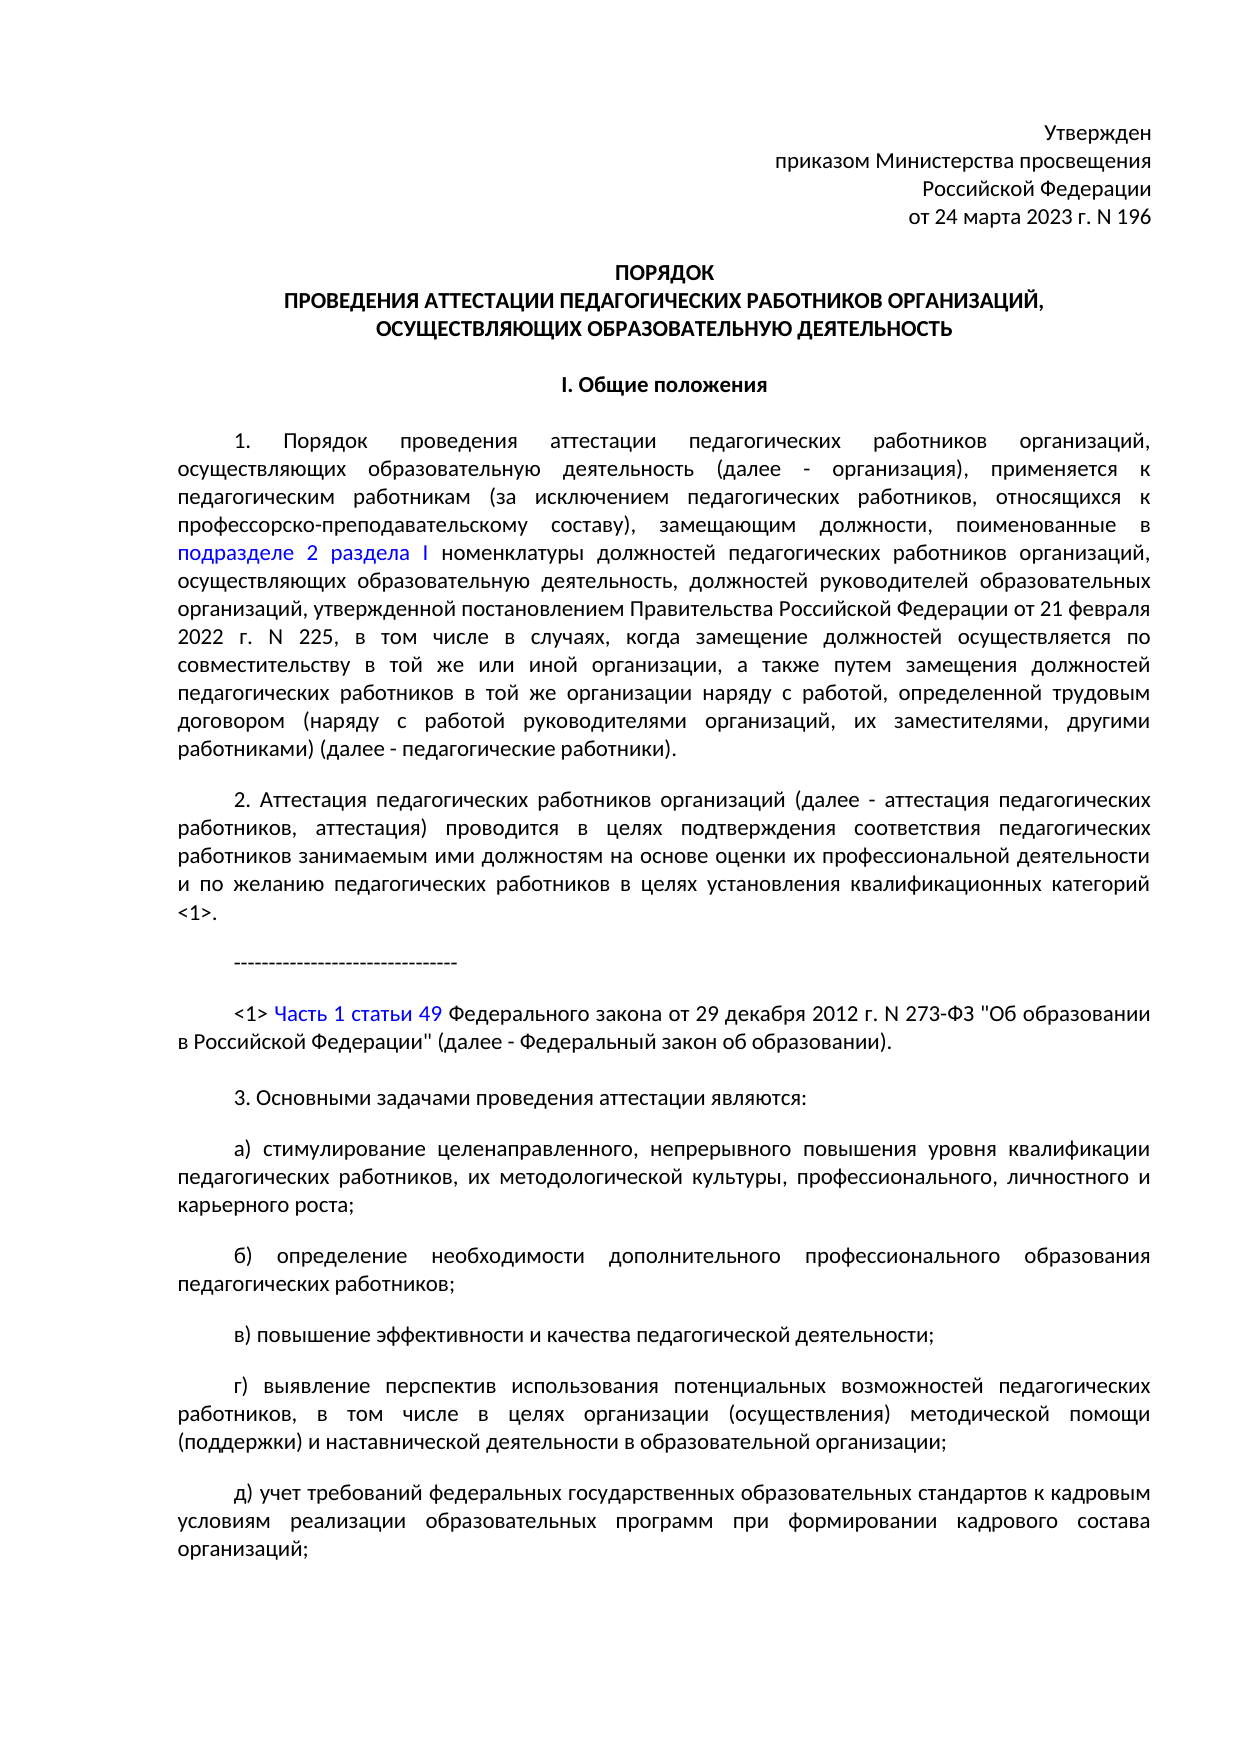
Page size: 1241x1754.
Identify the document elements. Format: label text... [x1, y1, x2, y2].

text -------------------------------- [177, 948, 1152, 977]
text 2. Аттестация педагогических работников организаций (далее - аттестация педагогических работников, аттестация) проводится в целях подтверждения соответствия педагогических работников занимаемым ими должностям на основе оценки их профессиональной деятельности и по желанию педагогических работников в целях установления квалификационных категорий <1>. [177, 786, 1152, 926]
text <1> Часть 1 статьи 49 Федерального закона от 29 декабря 2012 г. N 273-ФЗ "Об образовании в Российской Федерации" (далее - Федеральный закон об образовании). [177, 999, 1152, 1056]
text Российской Федерации [177, 174, 1152, 202]
title ПРОВЕДЕНИЯ АТТЕСТАЦИИ ПЕДАГОГИЧЕСКИХ РАБОТНИКОВ ОРГАНИЗАЦИЙ, [177, 286, 1152, 314]
text приказом Министерства просвещения [177, 146, 1152, 174]
title ПОРЯДОК [177, 258, 1152, 286]
text 3. Основными задачами проведения аттестации являются: [177, 1083, 1152, 1112]
text Утвержден [177, 118, 1152, 146]
text б) определение необходимости дополнительного профессионального образования педагогических работников; [177, 1241, 1152, 1297]
title ОСУЩЕСТВЛЯЮЩИХ ОБРАЗОВАТЕЛЬНУЮ ДЕЯТЕЛЬНОСТЬ [177, 314, 1152, 342]
text 1. Порядок проведения аттестации педагогических работников организаций, осуществляющих образовательную деятельность (далее - организация), применяется к педагогическим работникам (за исключением педагогических работников, относящихся к профессорско-преподавательскому составу), замещающим должности, поименованные в подразделе 2 раздела I номенклатуры должностей педагогических работников организаций, осуществляющих образовательную деятельность, должностей руководителей образовательных организаций, утвержденной постановлением Правительства Российской Федерации от 21 февраля 2022 г. N 225, в том числе в случаях, когда замещение должностей осуществляется по совместительству в той же или иной организации, а также путем замещения должностей педагогических работников в той же организации наряду с работой, определенной трудовым договором (наряду с работой руководителями организаций, их заместителями, другими работниками) (далее - педагогические работники). [177, 426, 1152, 763]
text а) стимулирование целенаправленного, непрерывного повышения уровня квалификации педагогических работников, их методологической культуры, профессионального, личностного и карьерного роста; [177, 1134, 1152, 1218]
text от 24 марта 2023 г. N 196 [177, 202, 1152, 230]
text в) повышение эффективности и качества педагогической деятельности; [177, 1320, 1152, 1348]
title I. Общие положения [177, 370, 1152, 398]
text г) выявление перспектив использования потенциальных возможностей педагогических работников, в том числе в целях организации (осуществления) методической помощи (поддержки) и наставнической деятельности в образовательной организации; [177, 1371, 1152, 1455]
text д) учет требований федеральных государственных образовательных стандартов к кадровым условиям реализации образовательных программ при формировании кадрового состава организаций; [177, 1478, 1152, 1562]
